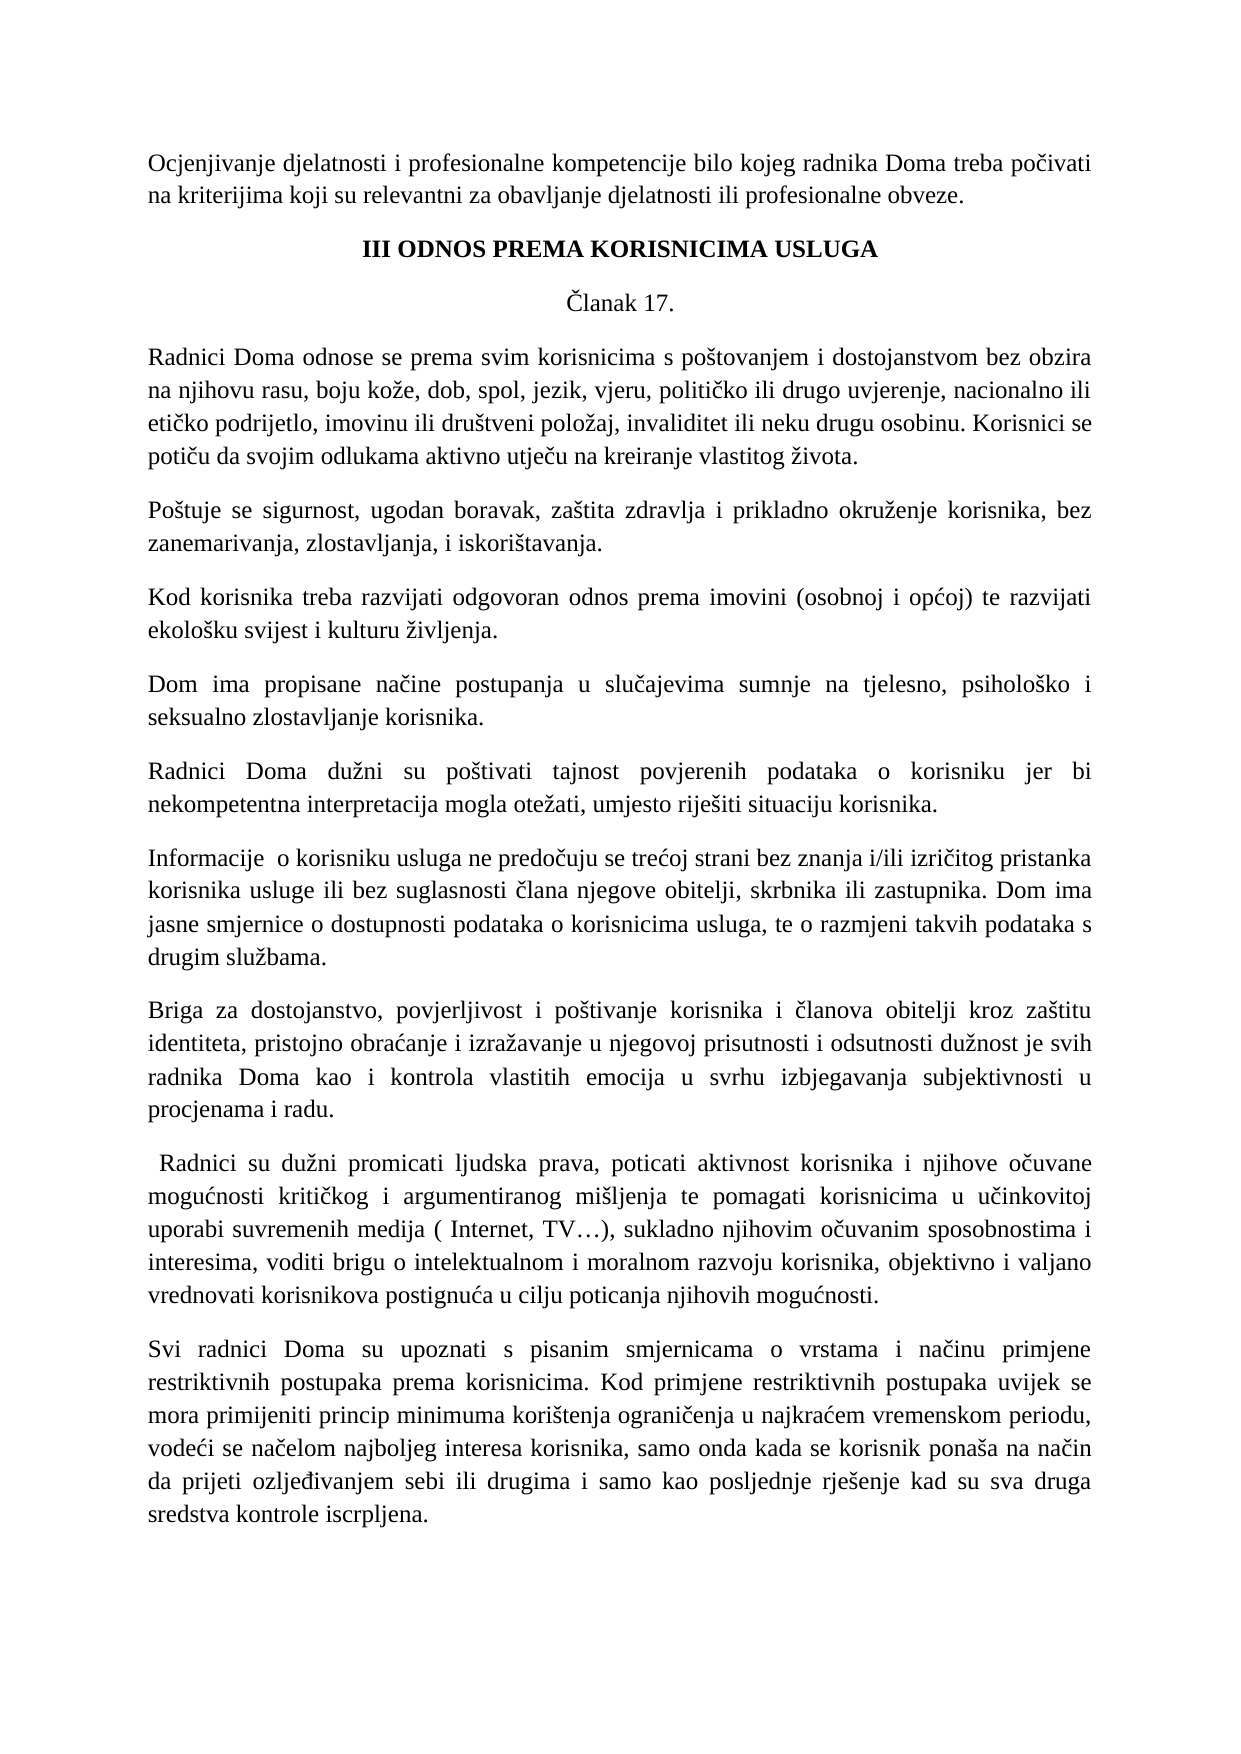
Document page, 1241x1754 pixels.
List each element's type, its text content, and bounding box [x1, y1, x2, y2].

text Radnici Doma odnose se prema svim korisnicima s poštovanjem i dostojanstvom bez obzira na njihovu rasu, boju kože, dob, spol, jezik, vjeru, političko ili drugo uvjerenje, nacionalno ili etičko podrijetlo, imovinu ili društveni položaj, invaliditet ili neku drugu osobinu. Korisnici se potiču da svojim odlukama aktivno utječu na kreiranje vlastitog života. [148, 342, 1093, 470]
text Radnici su dužni promicati ljudska prava, poticati aktivnost korisnika i njihove očuvane mogućnosti kritičkog i argumentiranog mišljenja te pomagati korisnicima u učinkovitoj uporabi suvremenih medija ( Internet, TV…), sukladno njihovim očuvanim sposobnostima i interesima, voditi brigu o intelektualnom i moralnom razvoju korisnika, objektivno i valjano vrednovati korisnikova postignuća u cilju poticanja njihovih mogućnosti. [148, 1148, 1093, 1309]
text Ocjenjivanje djelatnosti i profesionalne kompetencije bilo kojeg radnika Doma treba počivati na kriterijima koji su relevantni za obavljanje djelatnosti ili profesionalne obveze. [148, 148, 1093, 209]
text Kod korisnika treba razvijati odgovoran odnos prema imovini (osobnoj i općoj) te razvijati ekološku svijest i kulturu življenja. [148, 582, 1093, 644]
text Informacije o korisniku usluga ne predočuju se trećoj strani bez znanja i/ili izričitog pristanka korisnika usluge ili bez suglasnosti člana njegove obitelji, skrbnika ili zastupnika. Dom ima jasne smjernice o dostupnosti podataka o korisnicima usluga, te o razmjeni takvih podataka s drugim službama. [148, 843, 1093, 970]
text Dom ima propisane načine postupanja u slučajevima sumnje na tjelesno, psihološko i seksualno zlostavljanje korisnika. [148, 669, 1093, 731]
text III ODNOS PREMA KORISNICIMA USLUGA [148, 234, 1093, 263]
text Radnici Doma dužni su poštivati tajnost povjerenih podataka o korisniku jer bi nekompetentna interpretacija mogla otežati, umjesto riješiti situaciju korisnika. [148, 756, 1093, 817]
text Poštuje se sigurnost, ugodan boravak, zaštita zdravlja i prikladno okruženje korisnika, bez zanemarivanja, zlostavljanja, i iskorištavanja. [148, 495, 1093, 557]
text Briga za dostojanstvo, povjerljivost i poštivanje korisnika i članova obitelji kroz zaštitu identiteta, pristojno obraćanje i izražavanje u njegovoj prisutnosti i odsutnosti dužnost je svih radnika Doma kao i kontrola vlastitih emocija u svrhu izbjegavanja subjektivnosti u procjenama i radu. [148, 996, 1093, 1123]
text Članak 17. [148, 288, 1093, 317]
text Svi radnici Doma su upoznati s pisanim smjernicama o vrstama i načinu primjene restriktivnih postupaka prema korisnicima. Kod primjene restriktivnih postupaka uvijek se mora primijeniti princip minimuma korištenja ograničenja u najkraćem vremenskom periodu, vodeći se načelom najboljeg interesa korisnika, samo onda kada se korisnik ponaša na način da prijeti ozljeđivanjem sebi ili drugima i samo kao posljednje rješenje kad su sva druga sredstva kontrole iscrpljena. [148, 1334, 1093, 1528]
